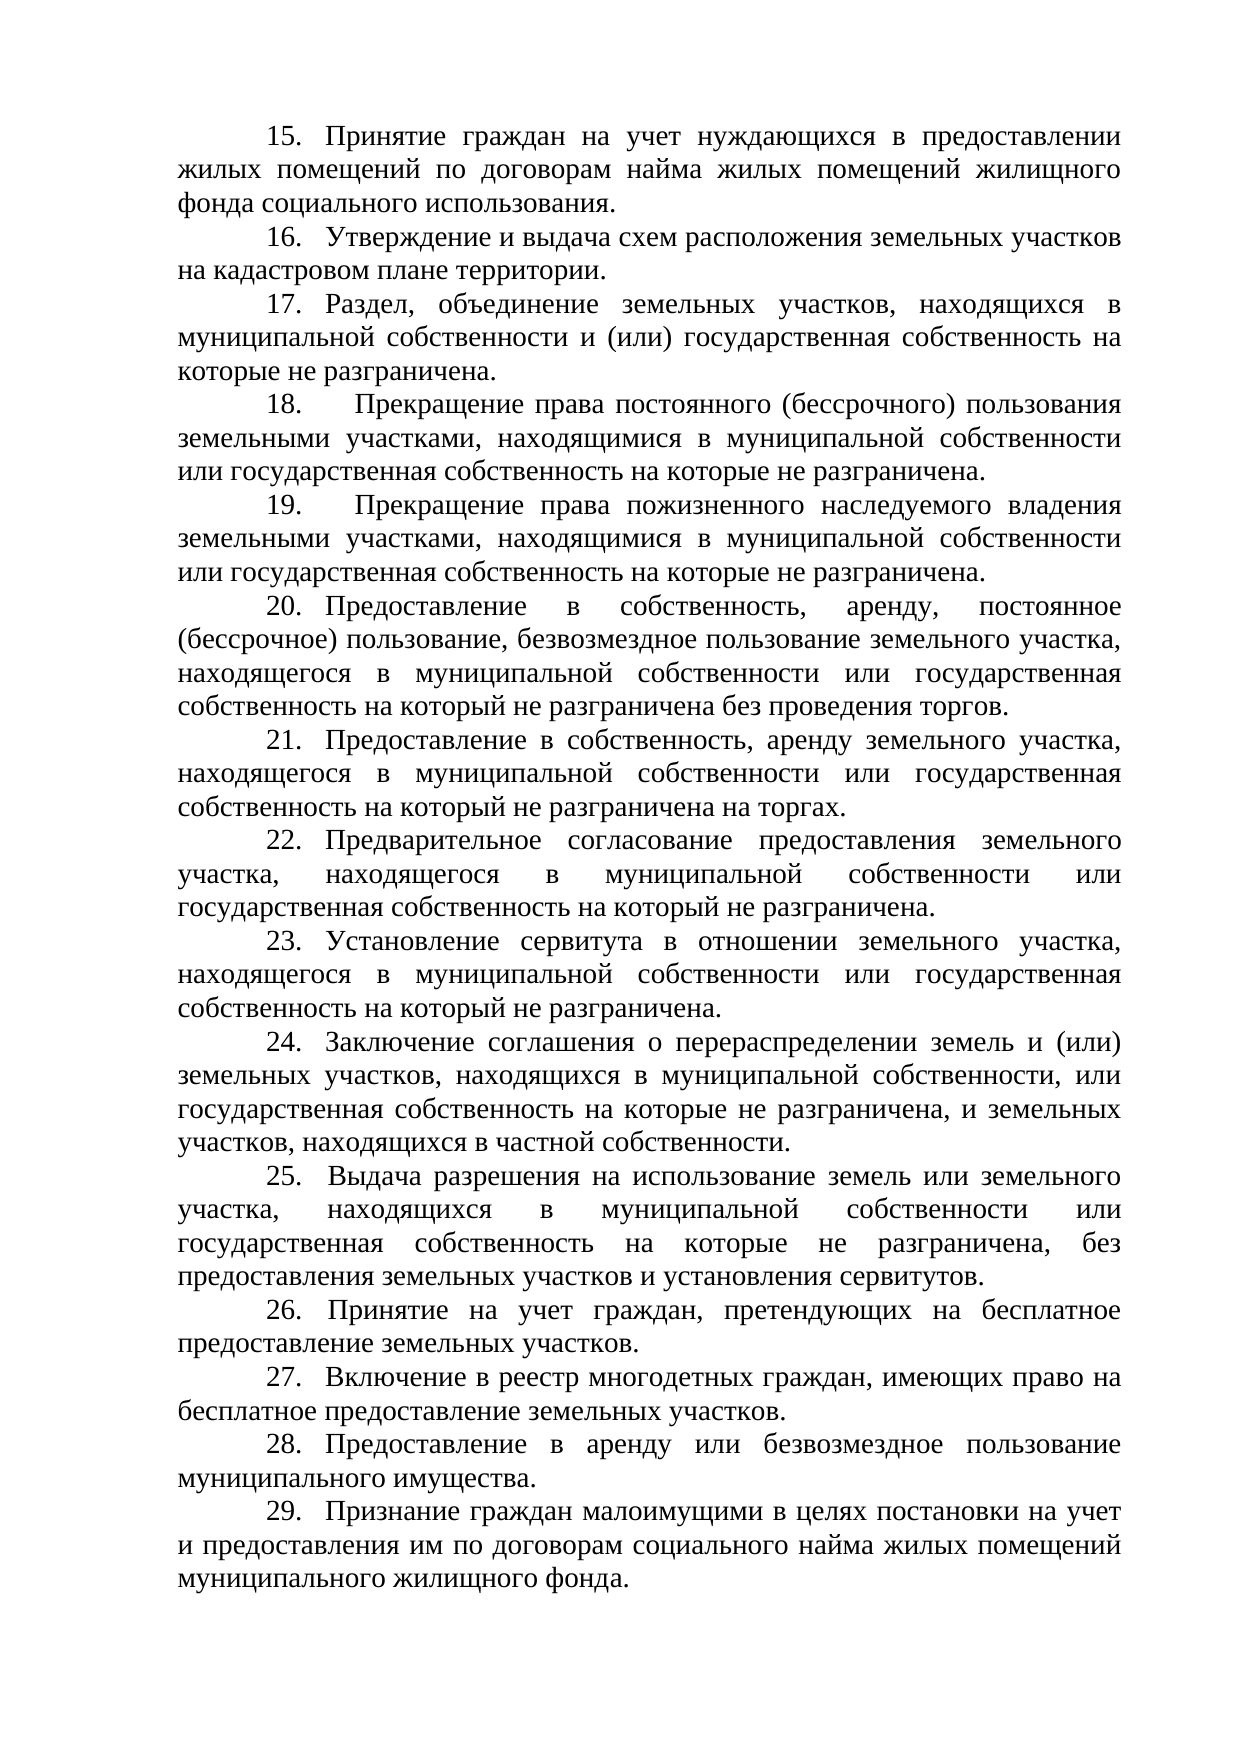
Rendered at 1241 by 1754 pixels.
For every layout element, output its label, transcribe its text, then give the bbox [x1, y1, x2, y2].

list Предоставление в аренду или безвозмездное пользование муниципального имущества. [177, 1426, 1122, 1493]
list Заключение соглашения о перераспределении земель и (или) земельных участков, находящихся в муниципальной собственности, или государственная собственность на которые не разграничена, и земельных участков, находящихся в частной собственности. [177, 1024, 1122, 1158]
list Установление сервитута в отношении земельного участка, находящегося в муниципальной собственности или государственная собственность на который не разграничена. [177, 923, 1122, 1024]
list Признание граждан малоимущими в целях постановки на учет и предоставления им по договорам социального найма жилых помещений муниципального жилищного фонда. [177, 1493, 1122, 1594]
list Предоставление в собственность, аренду, постоянное (бессрочное) пользование, безвозмездное пользование земельного участка, находящегося в муниципальной собственности или государственная собственность на который не разграничена без проведения торгов. [177, 588, 1122, 722]
list Утверждение и выдача схем расположения земельных участков на кадастровом плане территории. [177, 219, 1122, 286]
list Прекращение права пожизненного наследуемого владения земельными участками, находящимися в муниципальной собственности или государственная собственность на которые не разграничена. [177, 487, 1122, 588]
list Прекращение права постоянного (бессрочного) пользования земельными участками, находящимися в муниципальной собственности или государственная собственность на которые не разграничена. [177, 386, 1122, 487]
list Включение в реестр многодетных граждан, имеющих право на бесплатное предоставление земельных участков. [177, 1359, 1122, 1426]
list Раздел, объединение земельных участков, находящихся в муниципальной собственности и (или) государственная собственность на которые не разграничена. [177, 286, 1122, 386]
list Предварительное согласование предоставления земельного участка, находящегося в муниципальной собственности или государственная собственность на который не разграничена. [177, 822, 1122, 923]
list Предоставление в собственность, аренду земельного участка, находящегося в муниципальной собственности или государственная собственность на который не разграничена на торгах. [177, 722, 1122, 822]
list Принятие граждан на учет нуждающихся в предоставлении жилых помещений по договорам найма жилых помещений жилищного фонда социального использования. [177, 118, 1122, 219]
list Принятие на учет граждан, претендующих на бесплатное предоставление земельных участков. [177, 1292, 1122, 1359]
list Выдача разрешения на использование земель или земельного участка, находящихся в муниципальной собственности или государственная собственность на которые не разграничена, без предоставления земельных участков и установления сервитутов. [177, 1158, 1122, 1292]
